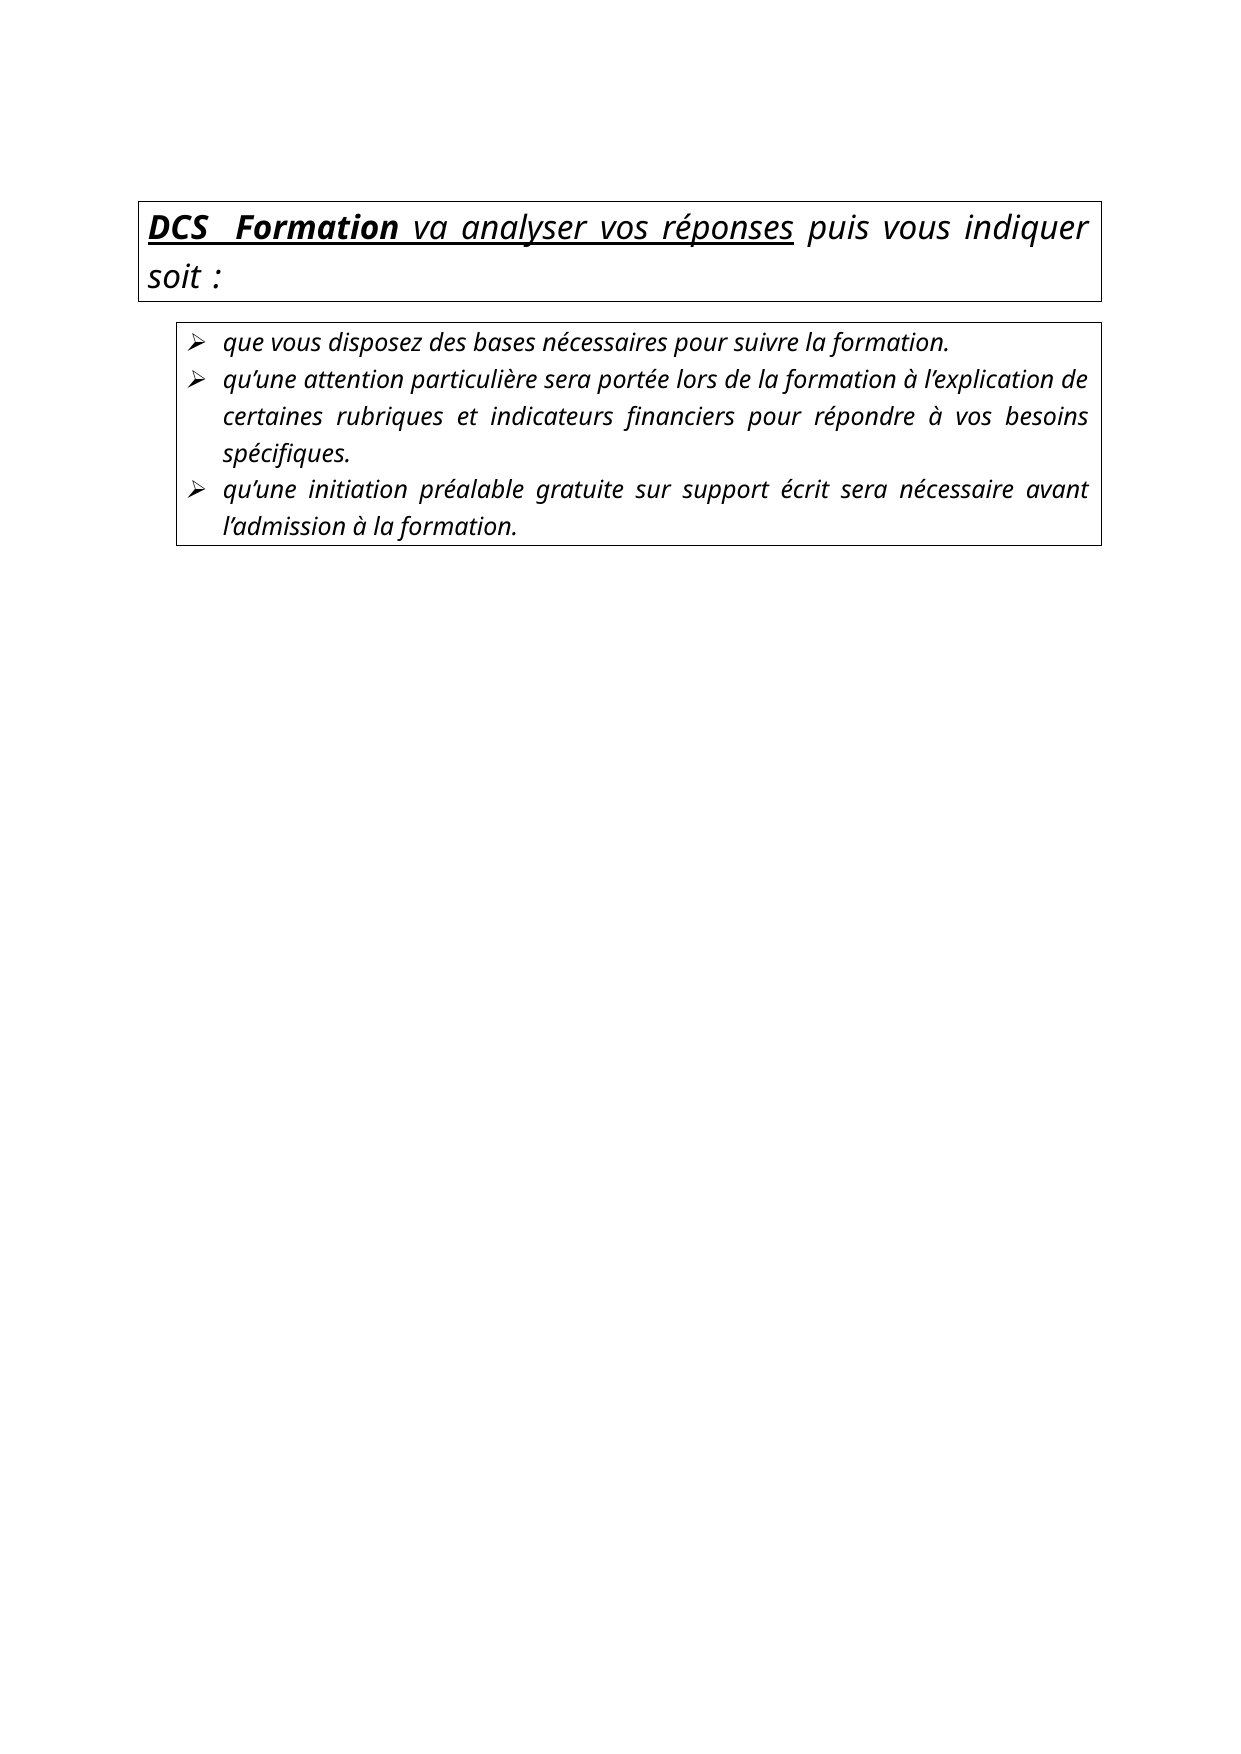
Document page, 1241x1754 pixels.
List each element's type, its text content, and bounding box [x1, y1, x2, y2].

list qu’une attention particulière sera portée lors de la formation à l’explication de certaines rubriques et indicateurs financiers pour répondre à vos besoins spécifiques. [177, 359, 1101, 469]
list que vous disposez des bases nécessaires pour suivre la formation. [177, 323, 1101, 359]
text DCS Formation va analyser vos réponses puis vous indiquer soit : [139, 202, 1101, 301]
list qu’une initiation préalable gratuite sur support écrit sera nécessaire avant l’admission à la formation. [177, 469, 1101, 545]
